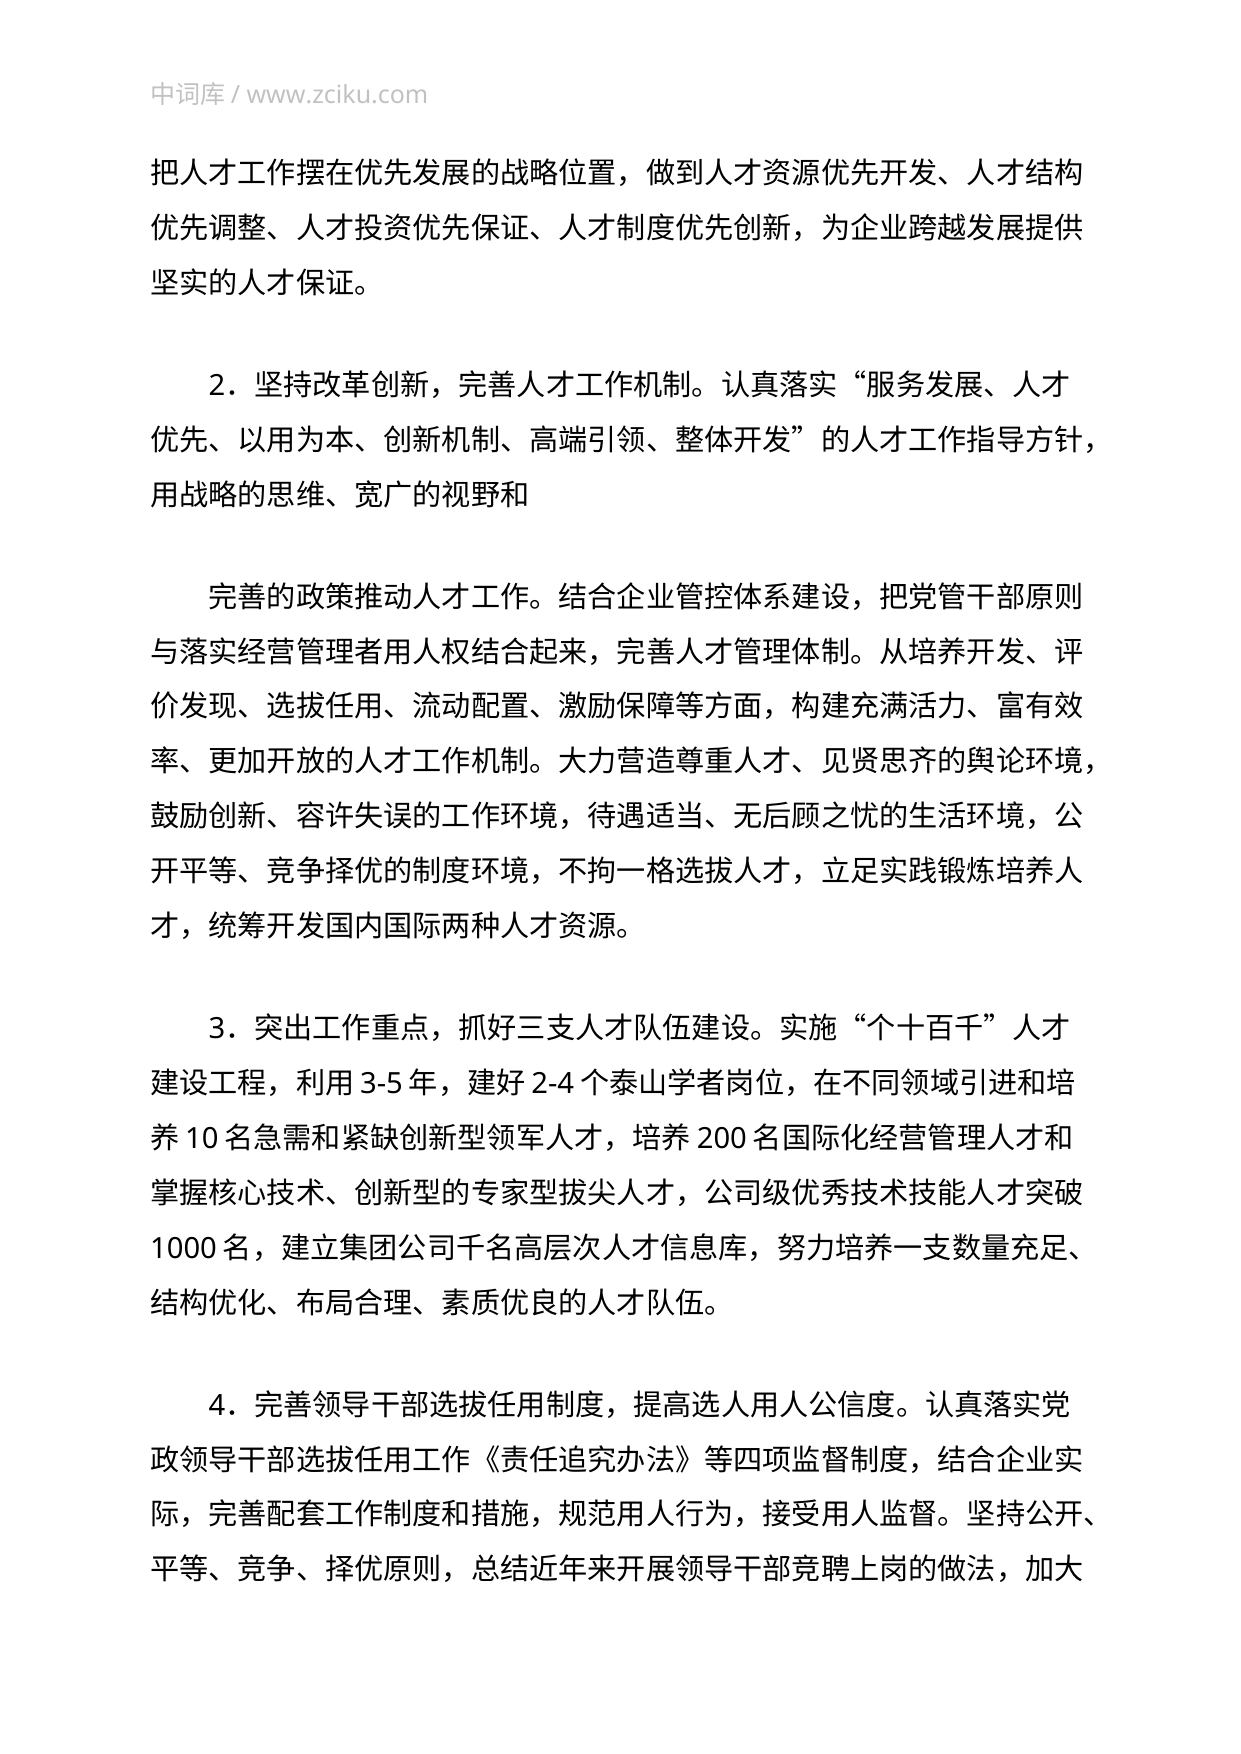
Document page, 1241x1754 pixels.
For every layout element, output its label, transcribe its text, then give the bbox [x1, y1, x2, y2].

text 2．坚持改革创新，完善人才工作机制。认真落实“服务发展、人才优先、以用为本、创新机制、高端引领、整体开发”的人才工作指导方针，用战略的思维、宽广的视野和 [150, 362, 1090, 514]
text 完善的政策推动人才工作。结合企业管控体系建设，把党管干部原则与落实经营管理者用人权结合起来，完善人才管理体制。从培养开发、评价发现、选拔任用、流动配置、激励保障等方面，构建充满活力、富有效率、更加开放的人才工作机制。大力营造尊重人才、见贤思齐的舆论环境，鼓励创新、容许失误的工作环境，待遇适当、无后顾之忧的生活环境，公开平等、竞争择优的制度环境，不拘一格选拔人才，立足实践锻炼培养人才，统筹开发国内国际两种人才资源。 [150, 573, 1090, 945]
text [150, 150, 1090, 302]
text 3．突出工作重点，抓好三支人才队伍建设。实施“个十百千”人才建设工程，利用3-5年，建好2-4个泰山学者岗位，在不同领域引进和培养10名急需和紧缺创新型领军人才，培养200名国际化经营管理人才和掌握核心技术、创新型的专家型拔尖人才，公司级优秀技术技能人才突破1000名，建立集团公司千名高层次人才信息库，努力培养一支数量充足、结构优化、布局合理、素质优良的人才队伍。 [150, 1004, 1090, 1322]
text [150, 1381, 1090, 1588]
